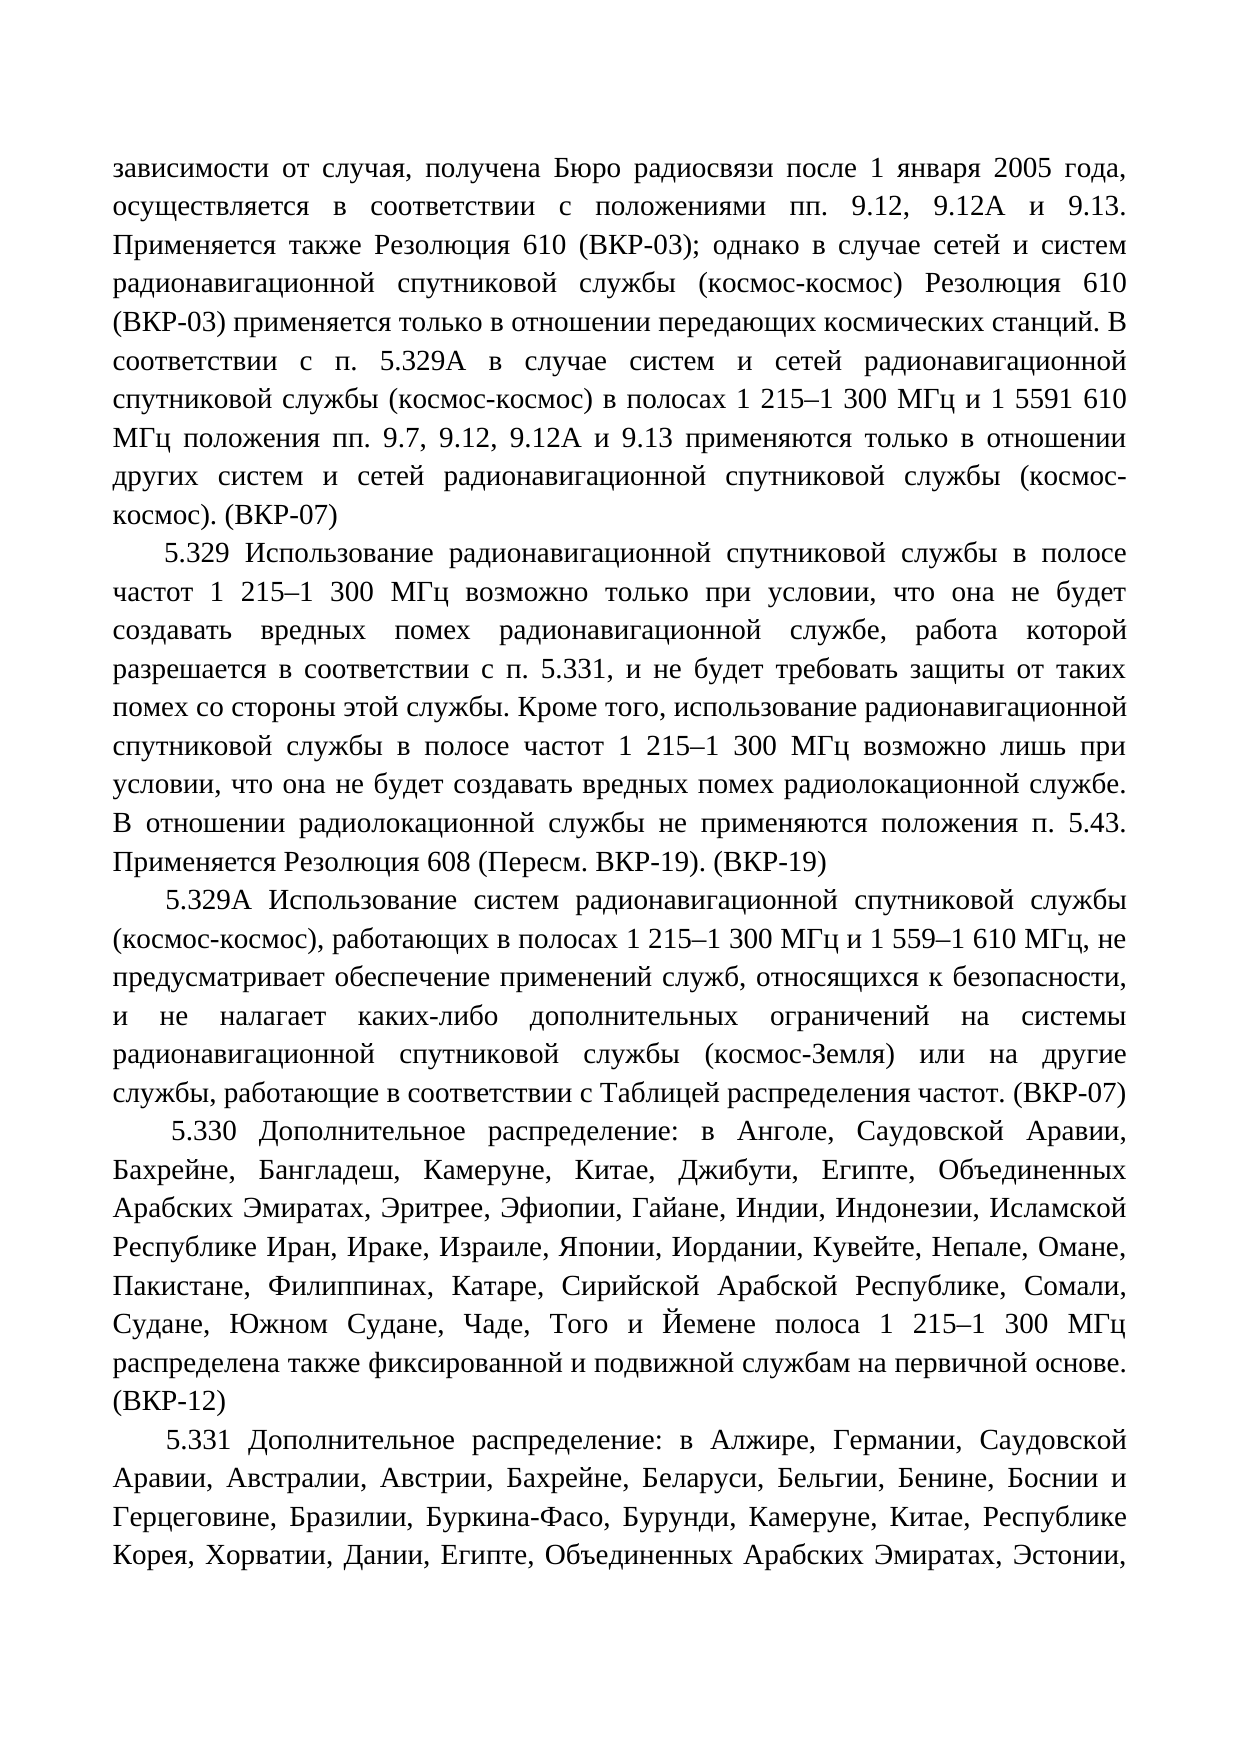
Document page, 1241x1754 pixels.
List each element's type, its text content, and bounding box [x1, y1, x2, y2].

text 5.330 Дополнительное распределение: в Анголе, Саудовской Аравии, Бахрейне, Бангладеш, Камеруне, Китае, Джибути, Египте, Объединенных Арабских Эмиратах, Эритрее, Эфиопии, Гайане, Индии, Индонезии, Исламской Республике Иран, Ираке, Израиле, Японии, Иордании, Кувейте, Непале, Омане, Пакистане, Филиппинах, Катаре, Сирийской Арабской Республике, Сомали, Судане, Южном Судане, Чаде, Того и Йемене полоса 1 215–1 300 МГц распределена также фиксированной и подвижной службам на первичной основе. (ВКР-12) [112, 1113, 1128, 1417]
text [112, 150, 1128, 530]
text 5.329 Использование радионавигационной спутниковой службы в полосе частот 1 215–1 300 МГц возможно только при условии, что она не будет создавать вредных помех радионавигационной службе, работа которой разрешается в соответствии с п. 5.331, и не будет требовать защиты от таких помех со стороны этой службы. Кроме того, использование радионавигационной спутниковой службы в полосе частот 1 215–1 300 МГц возможно лишь при условии, что она не будет создавать вредных помех радиолокационной службе. В отношении радиолокационной службы не применяются положения п. 5.43. Применяется Резолюция 608 (Пересм. ВКР-19). (ВКР-19) [112, 535, 1128, 877]
text 5.329A Использование систем радионавигационной спутниковой службы (космос-космос), работающих в полосах 1 215–1 300 МГц и 1 559–1 610 МГц, не предусматривает обеспечение применений служб, относящихся к безопасности, и не налагает каких-либо дополнительных ограничений на системы радионавигационной спутниковой службы (космос-Земля) или на другие службы, работающие в соответствии с Таблицей распределения частот. (ВКР-07) [112, 882, 1128, 1108]
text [112, 1422, 1128, 1571]
